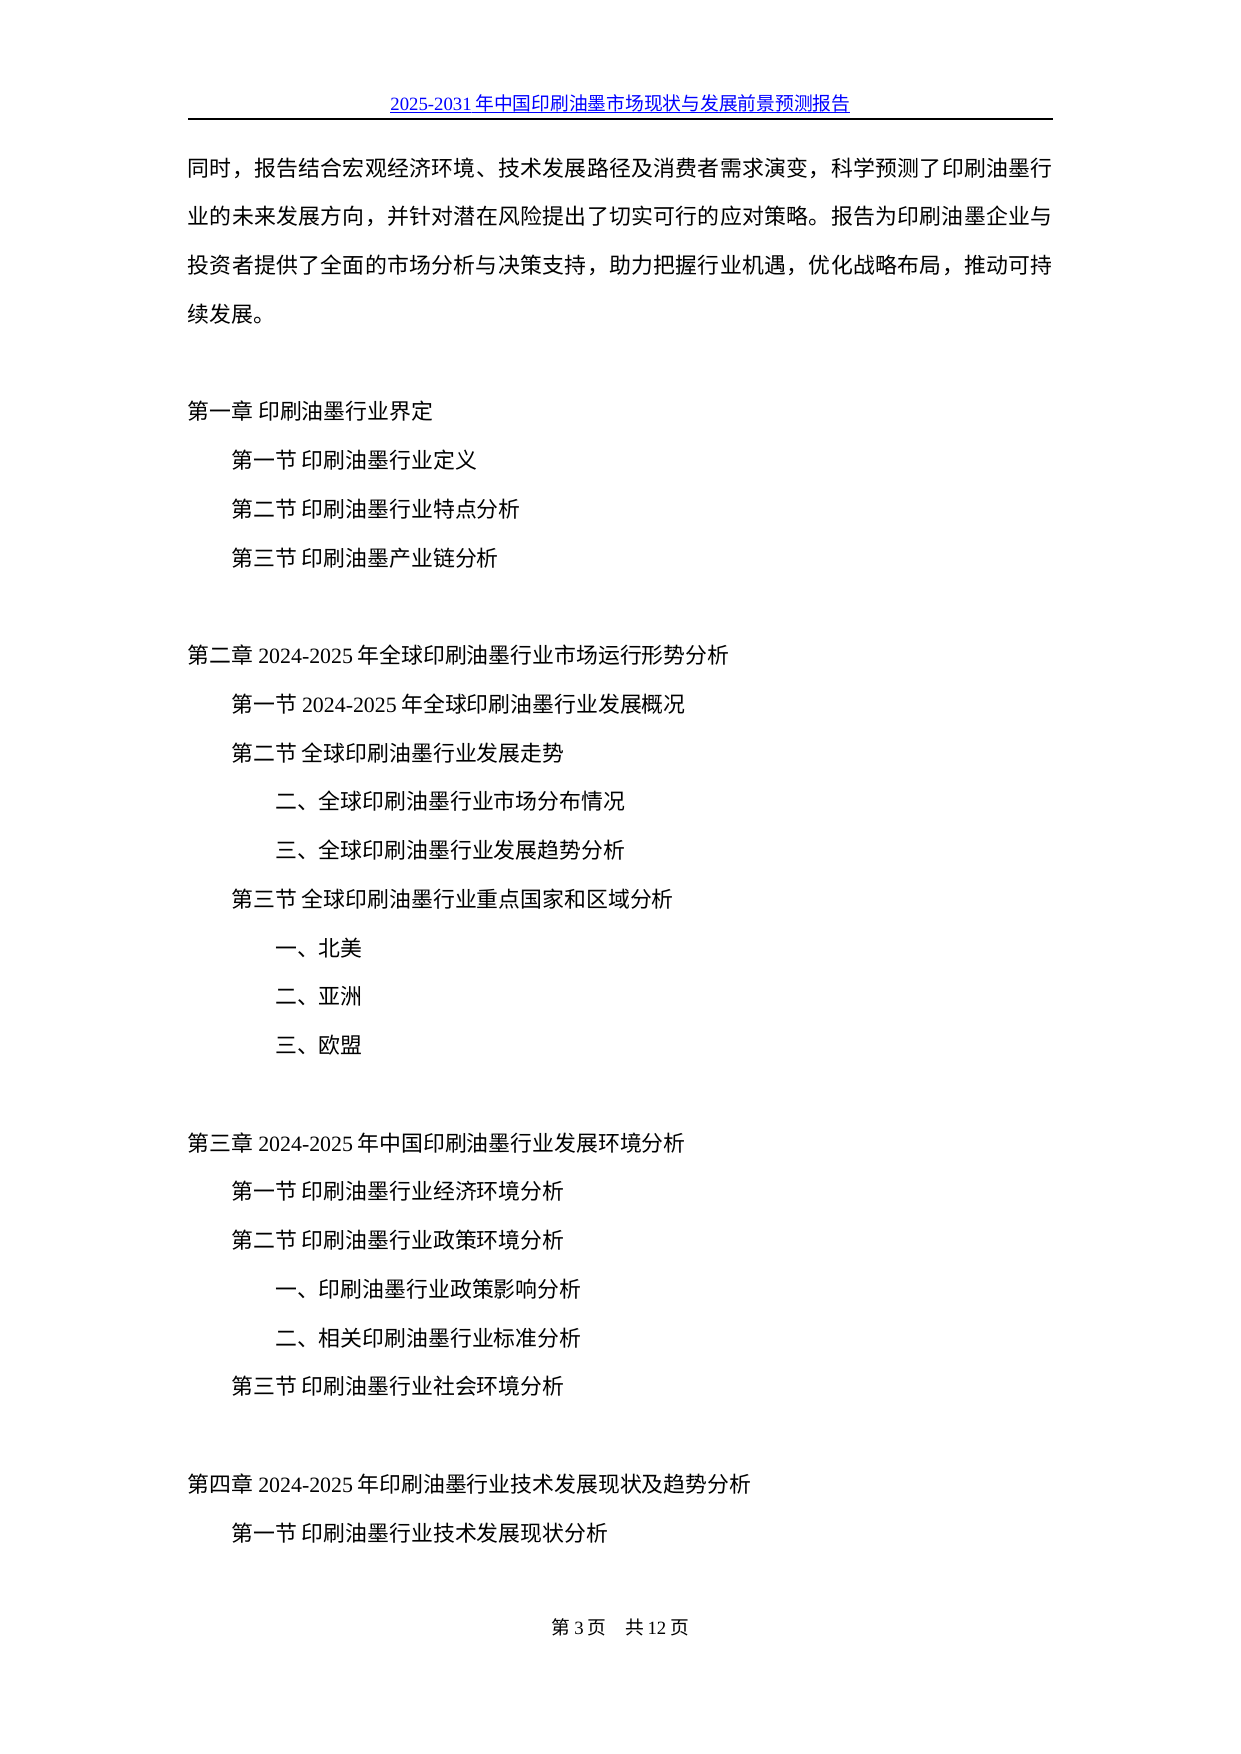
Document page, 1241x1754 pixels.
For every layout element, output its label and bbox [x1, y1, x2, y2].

text [187, 150, 1053, 1548]
